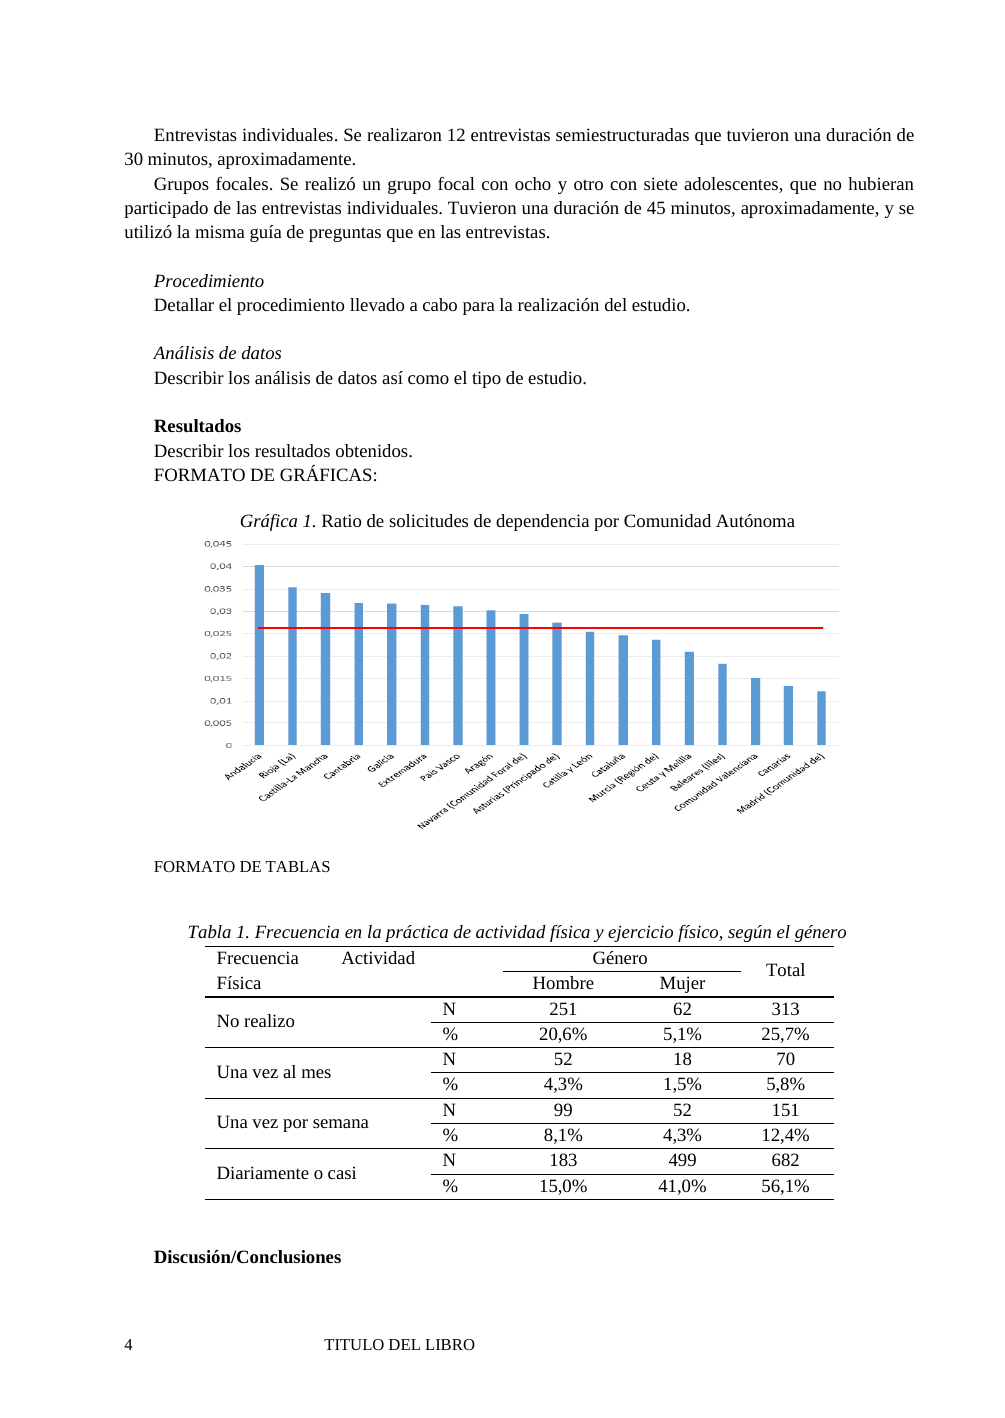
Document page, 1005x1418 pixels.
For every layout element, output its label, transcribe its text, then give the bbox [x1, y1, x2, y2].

text Describir los resultados obtenidos. [124, 439, 915, 461]
table_cell N [431, 998, 503, 1022]
table_cell 5,8% [741, 1073, 834, 1098]
table_cell 8,1% [503, 1124, 628, 1148]
table_cell Mujer [628, 972, 741, 996]
table_cell % [431, 1175, 503, 1199]
text Detallar el procedimiento llevado a cabo para la realización del estudio. [124, 294, 915, 316]
table_cell 25,7% [741, 1023, 834, 1047]
table_header Total [741, 947, 834, 996]
text Discusión/Conclusiones [124, 1246, 915, 1267]
table_cell 62 [628, 998, 741, 1022]
table_cell 183 [503, 1149, 628, 1173]
table_cell 151 [741, 1099, 834, 1123]
table_cell N [431, 1099, 503, 1123]
text Resultados [124, 415, 915, 437]
table_header Frecuencia Actividad Física [205, 947, 431, 996]
table_cell 499 [628, 1149, 741, 1173]
table_cell 52 [503, 1048, 628, 1072]
table_cell 5,1% [628, 1023, 741, 1047]
table_cell 99 [503, 1099, 628, 1123]
table_cell 4,3% [628, 1124, 741, 1148]
text Análisis de datos [124, 342, 915, 364]
table_cell Una vez por semana [205, 1099, 431, 1148]
text Grupos focales. Se realizó un grupo focal con ocho y otro con siete adolescentes, que no hubieran participado de las entrevistas individuales. Tuvieron una duración de 45 minutos, aproximadamente, y se utilizó la misma guía de preguntas que en las entrevistas. [124, 173, 915, 243]
table_cell 52 [628, 1099, 741, 1123]
table_cell 18 [628, 1048, 741, 1072]
table_cell 15,0% [503, 1175, 628, 1199]
table_cell No realizo [205, 998, 431, 1047]
table_cell Diariamente o casi [205, 1149, 431, 1199]
table_cell N [431, 1048, 503, 1072]
table_cell 313 [741, 998, 834, 1022]
text Tabla 1. Frecuencia en la práctica de actividad física y ejercicio físico, según el género [124, 921, 911, 943]
table_cell 20,6% [503, 1023, 628, 1047]
table_cell Hombre [503, 972, 628, 996]
text Gráfica 1. Ratio de solicitudes de dependencia por Comunidad Autónoma [124, 510, 911, 531]
table_cell 41,0% [628, 1175, 741, 1199]
table_cell 70 [741, 1048, 834, 1072]
table_cell N [431, 1149, 503, 1173]
table_cell % [431, 1124, 503, 1148]
text Entrevistas individuales. Se realizaron 12 entrevistas semiestructuradas que tuvieron una duración de 30 minutos, aproximadamente. [124, 124, 915, 170]
table_cell 56,1% [741, 1175, 834, 1199]
text Procedimiento [124, 270, 915, 291]
table_cell Una vez al mes [205, 1048, 431, 1098]
text FORMATO DE TABLAS [124, 857, 911, 876]
table_cell 12,4% [741, 1124, 834, 1148]
text FORMATO DE GRÁFICAS: [124, 464, 915, 485]
table_cell 251 [503, 998, 628, 1022]
table_cell % [431, 1023, 503, 1047]
text Describir los análisis de datos así como el tipo de estudio. [124, 367, 915, 388]
table_header [431, 947, 503, 996]
table_cell 4,3% [503, 1073, 628, 1098]
table_cell 682 [741, 1149, 834, 1173]
table_header Género [503, 947, 741, 971]
table_cell 1,5% [628, 1073, 741, 1098]
table_cell % [431, 1073, 503, 1098]
